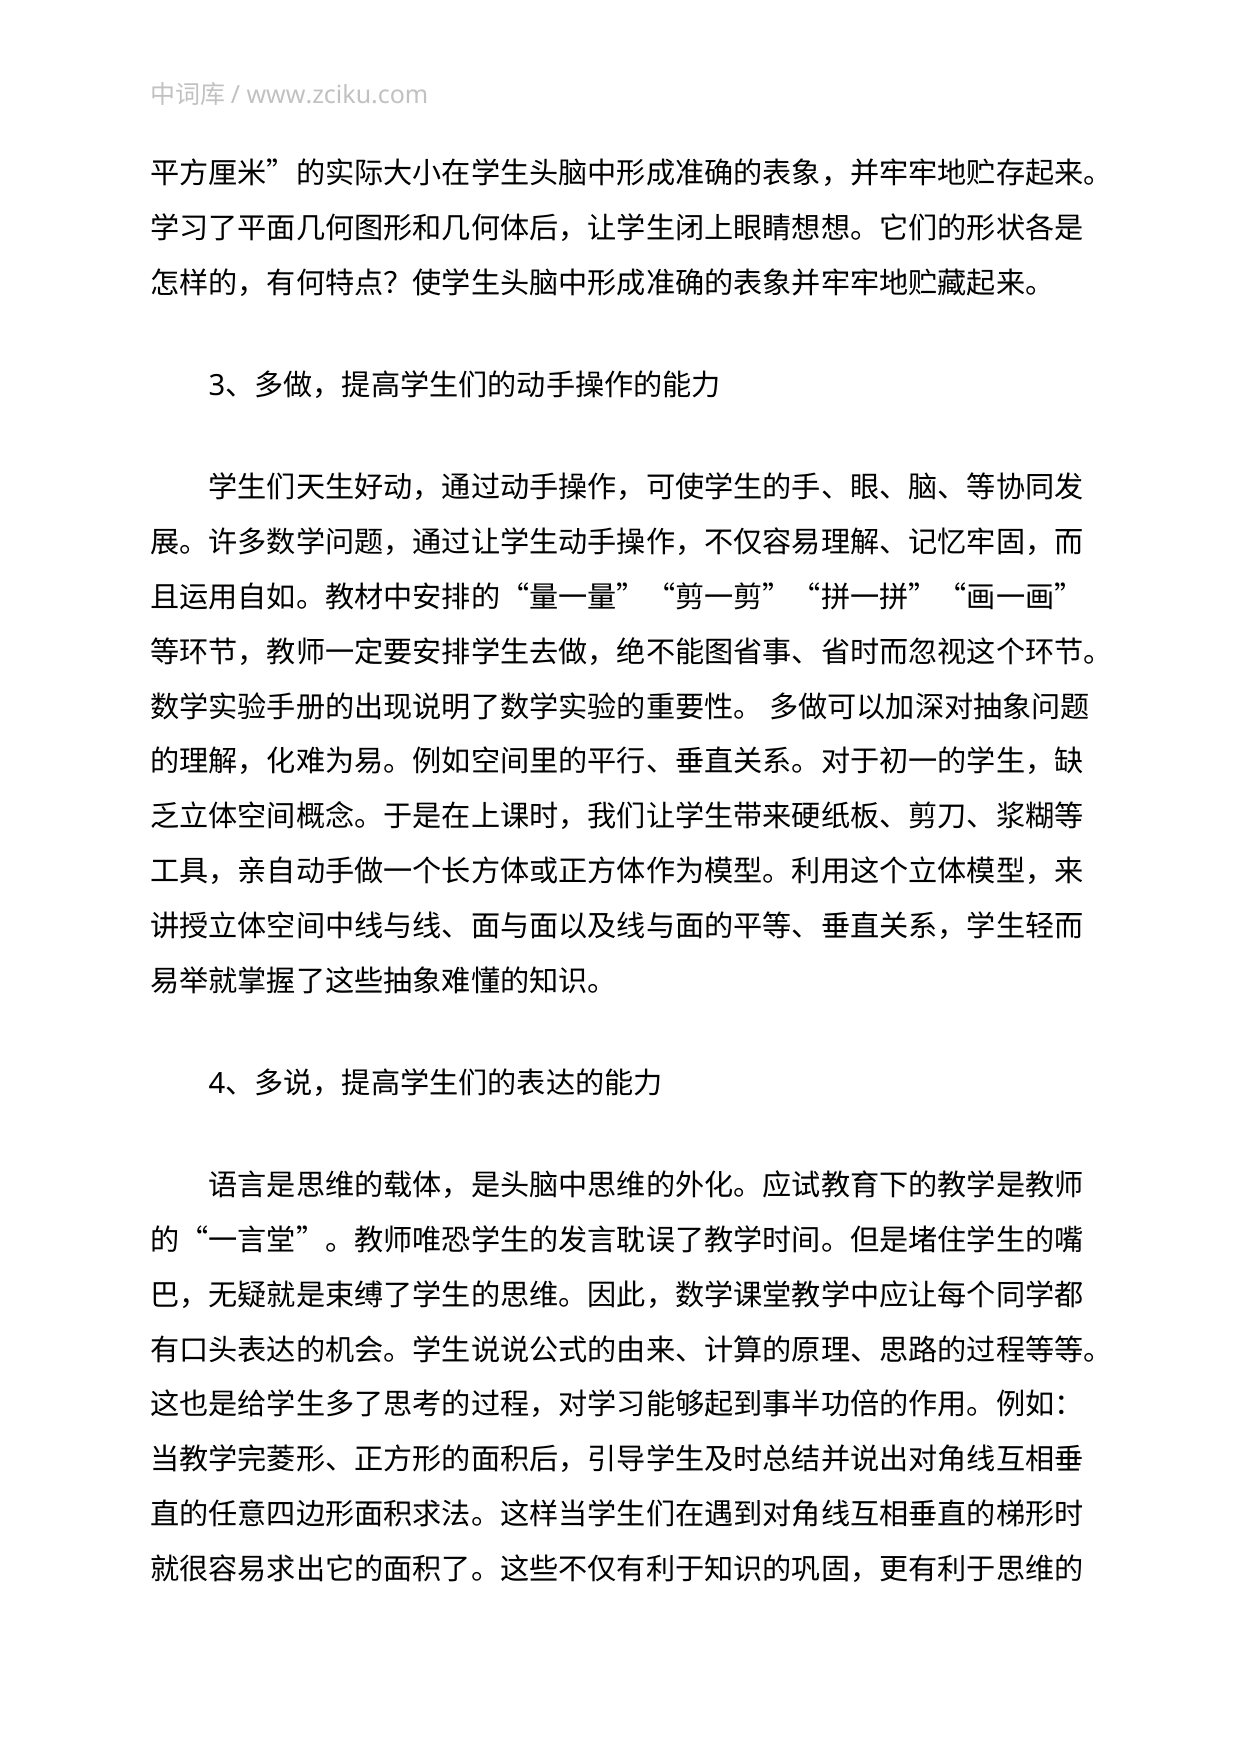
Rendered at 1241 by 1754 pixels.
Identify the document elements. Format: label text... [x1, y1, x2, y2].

text 学生们天生好动，通过动手操作，可使学生的手、眼、脑、等协同发展。许多数学问题，通过让学生动手操作，不仅容易理解、记忆牢固，而且运用自如。教材中安排的“量一量”“剪一剪”“拼一拼”“画一画”等环节，教师一定要安排学生去做，绝不能图省事、省时而忽视这个环节。数学实验手册的出现说明了数学实验的重要性。 多做可以加深对抽象问题的理解，化难为易。例如空间里的平行、垂直关系。对于初一的学生，缺乏立体空间概念。于是在上课时，我们让学生带来硬纸板、剪刀、浆糊等工具，亲自动手做一个长方体或正方体作为模型。利用这个立体模型，来讲授立体空间中线与线、面与面以及线与面的平等、垂直关系，学生轻而易举就掌握了这些抽象难懂的知识。 [150, 463, 1090, 1000]
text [150, 150, 1090, 302]
text 3、多做，提高学生们的动手操作的能力 [150, 362, 1090, 404]
text 4、多说，提高学生们的表达的能力 [150, 1059, 1090, 1102]
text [150, 1161, 1090, 1588]
